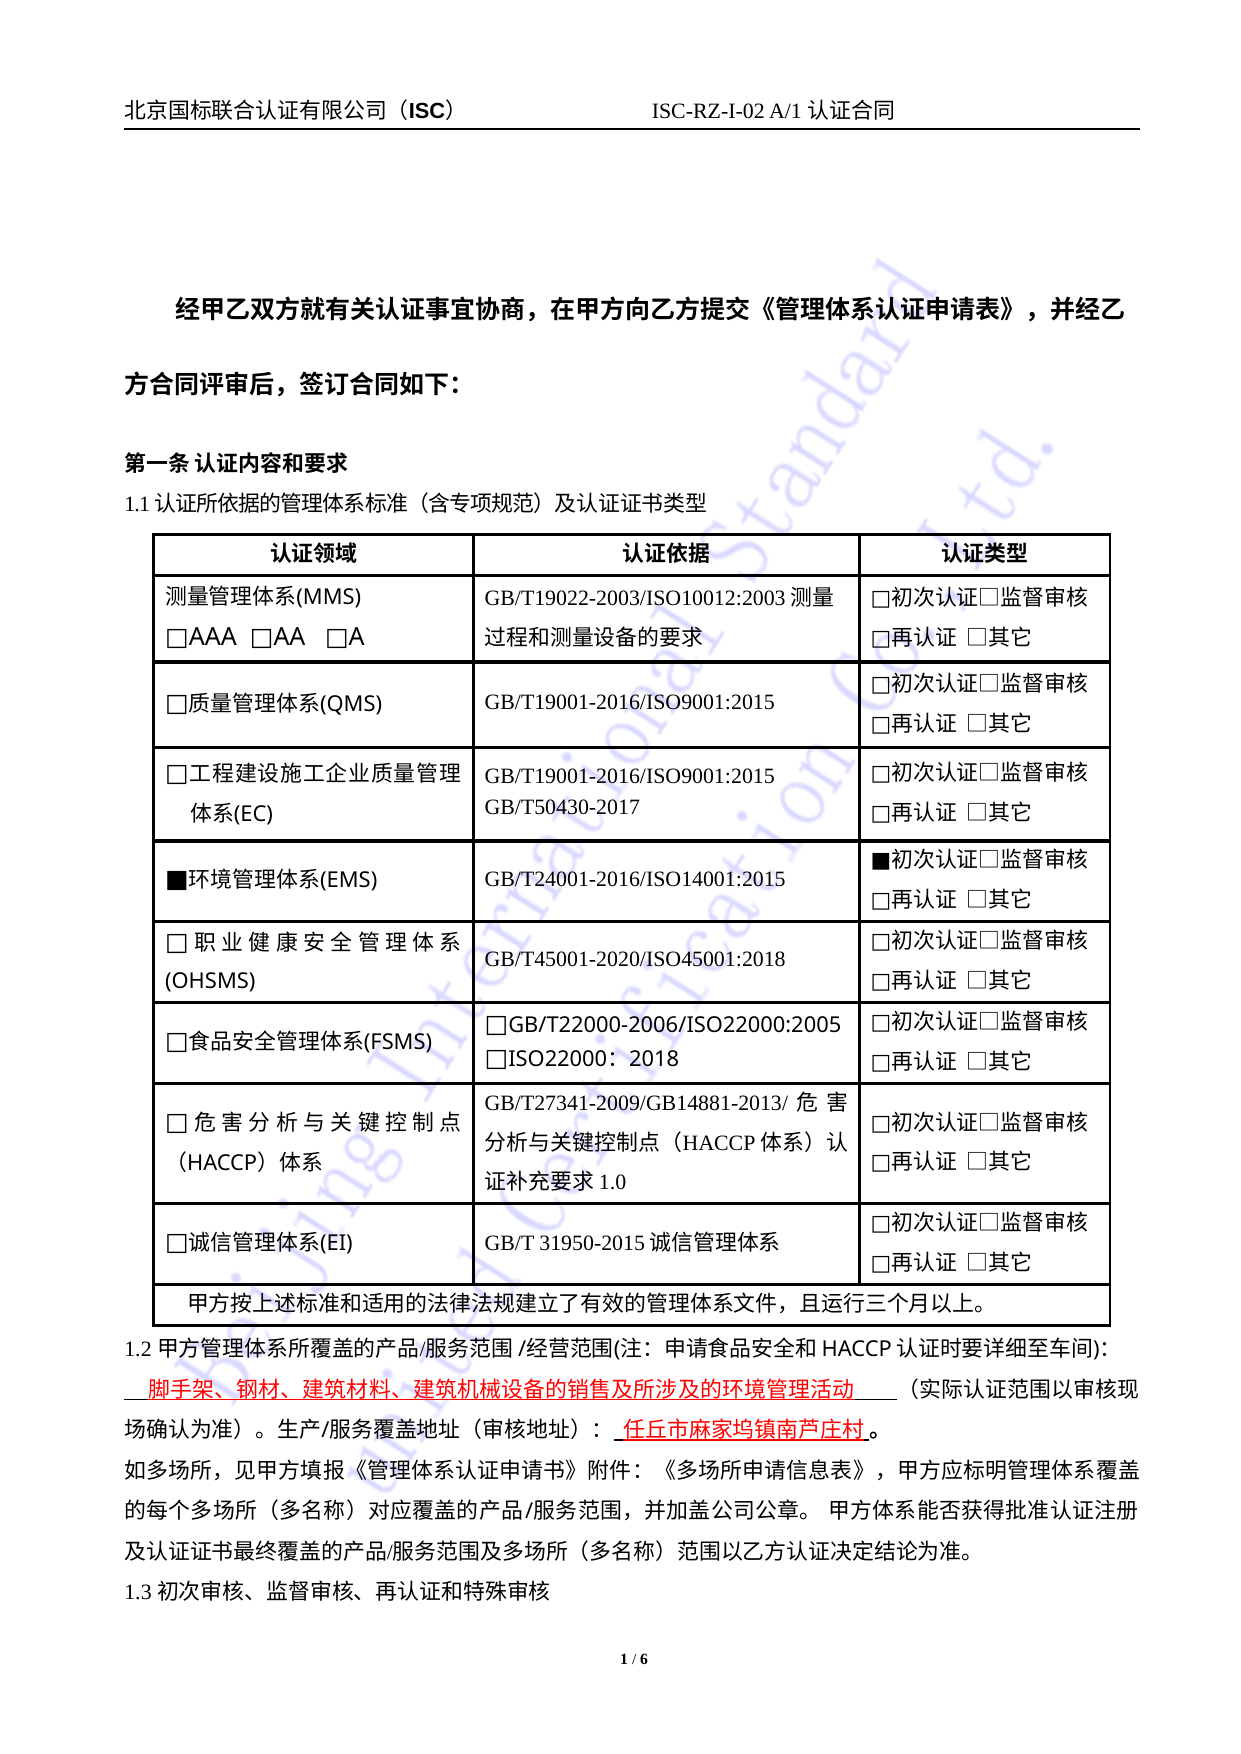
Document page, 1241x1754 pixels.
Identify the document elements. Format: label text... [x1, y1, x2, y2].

table_cell 测量管理体系(MMS) □AAA □AA □A [155, 577, 472, 660]
table_cell □质量管理体系(QMS) [155, 664, 472, 746]
text 1.3 初次审核、监督审核、再认证和特殊审核 [124, 1574, 1140, 1606]
text 经甲乙双方就有关认证事宜协商，在甲方向乙方提交《管理体系认证申请表》，并经乙方合同评审后，签订合同如下： [124, 276, 1140, 415]
table_cell □初次认证□监督审核 □再认证 □其它 [861, 1205, 1109, 1283]
text 如多场所，见甲方填报《管理体系认证申请书》附件：《多场所申请信息表》，甲方应标明管理体系覆盖的每个多场所（多名称）对应覆盖的产品/服务范围，并加盖公司公章。 甲方体系能否获得批准认证注册及认证证书最终覆盖的产品/服务范围及多场所（多名称）范围以乙方认证决定结论为准。 [124, 1452, 1140, 1566]
table_cell □初次认证□监督审核 □再认证 □其它 [861, 577, 1109, 660]
table_cell GB/T27341-2009/GB14881-2013/危害分析与关键控制点（HACCP体系）认证补充要求 1.0 [475, 1085, 858, 1202]
table_cell □初次认证□监督审核 □再认证 □其它 [861, 749, 1109, 839]
table_cell ■环境管理体系(EMS) [155, 843, 472, 920]
table_cell GB/T19022-2003/ISO10012:2003测量过程和测量设备的要求 [475, 577, 858, 660]
table_cell □初次认证□监督审核 □再认证 □其它 [861, 1004, 1109, 1082]
table_cell GB/T19001-2016/ISO9001:2015 [475, 664, 858, 746]
table_cell □初次认证□监督审核 □再认证 □其它 [861, 923, 1109, 1001]
table_cell GB/T19001-2016/ISO9001:2015 GB/T50430-2017 [475, 749, 858, 839]
table_cell □危害分析与关键控制点（HACCP）体系 [155, 1085, 472, 1202]
table_header 认证类型 [861, 536, 1109, 574]
table_cell □诚信管理体系(EI) [155, 1205, 472, 1283]
table_cell GB/T 31950-2015诚信管理体系 [475, 1205, 858, 1283]
table_cell □工程建设施工企业质量管理体系(EC) [155, 749, 472, 839]
table_cell 甲方按上述标准和适用的法律法规建立了有效的管理体系文件，且运行三个月以上。 [155, 1286, 1109, 1324]
table_cell ■初次认证□监督审核 □再认证 □其它 [861, 843, 1109, 920]
table_cell □初次认证□监督审核 □再认证 □其它 [861, 1085, 1109, 1202]
table_cell GB/T24001-2016/ISO14001:2015 [475, 843, 858, 920]
text 1.1 认证所依据的管理体系标准（含专项规范）及认证证书类型 [124, 486, 1140, 518]
table_cell □食品安全管理体系(FSMS) [155, 1004, 472, 1082]
table_cell □GB/T22000-2006/ISO22000:2005 □ISO22000：2018 [475, 1004, 858, 1082]
table_cell □初次认证□监督审核 □再认证 □其它 [861, 664, 1109, 746]
text 脚手架、钢材、建筑材料、建筑机械设备的销售及所涉及的环境管理活动 （实际认证范围以审核现场确认为准）。生产/服务覆盖地址（审核地址）： 任丘市麻家坞镇南芦庄村 。 [124, 1371, 1140, 1444]
table_cell GB/T45001-2020/ISO45001:2018 [475, 923, 858, 1001]
text 第一条 认证内容和要求 [124, 446, 1140, 478]
table_header 认证依据 [475, 536, 858, 574]
table_cell □职业健康安全管理体系(OHSMS) [155, 923, 472, 1001]
table_header 认证领域 [155, 536, 472, 574]
text 1.2 甲方管理体系所覆盖的产品/服务范围 /经营范围(注：申请食品安全和HACCP认证时要详细至车间)： [124, 526, 1140, 1363]
